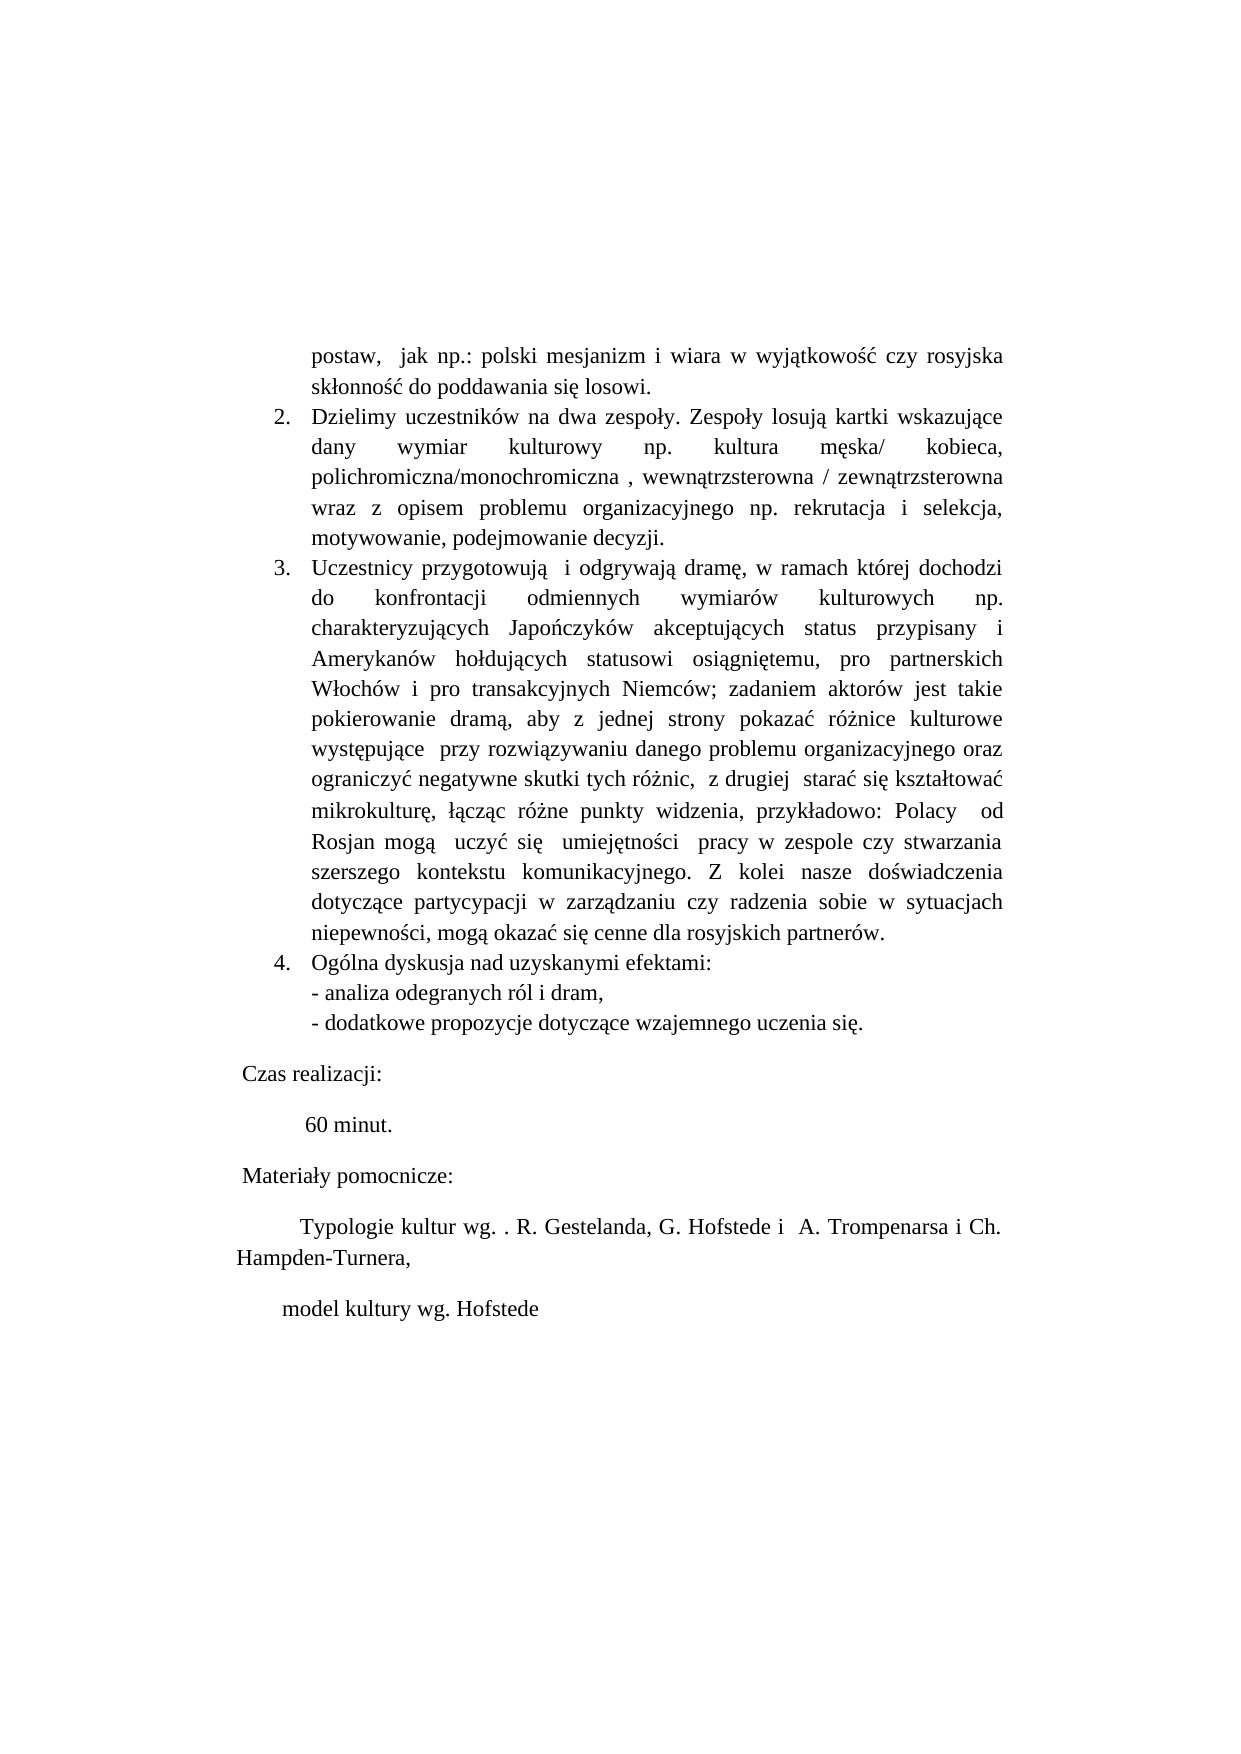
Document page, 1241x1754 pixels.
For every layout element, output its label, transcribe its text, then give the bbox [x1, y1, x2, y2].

text model kultury wg. Hofstede [236, 1294, 1004, 1321]
text Materiały pomocnicze: [236, 1162, 1004, 1189]
list - dodatkowe propozycje dotyczące wzajemnego uczenia się. [311, 1009, 1004, 1036]
list Dzielimy uczestników na dwa zespoły. Zespoły losują kartki wskazujące dany wymiar kulturowy np. kultura męska/ kobieca, polichromiczna/monochromiczna , wewnątrzsterowna / zewnątrzsterowna wraz z opisem problemu organizacyjnego np. rekrutacja i selekcja, motywowanie, podejmowanie decyzji. [274, 403, 1004, 550]
list Ogólna dyskusja nad uzyskanymi efektami: [274, 949, 1004, 975]
text Czas realizacji: [236, 1060, 1004, 1087]
text 60 minut. [236, 1111, 1004, 1138]
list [274, 343, 1004, 399]
text Typologie kultur wg. . R. Gestelanda, G. Hofstede i A. Trompenarsa i Ch. Hampden-Turnera, [236, 1213, 1004, 1270]
list - analiza odegranych ról i dram, [311, 979, 1004, 1005]
list Uczestnicy przygotowują i odgrywają dramę, w ramach której dochodzi do konfrontacji odmiennych wymiarów kulturowych np. charakteryzujących Japończyków akceptujących status przypisany i Amerykanów hołdujących statusowi osiągniętemu, pro partnerskich Włochów i pro transakcyjnych Niemców; zadaniem aktorów jest takie pokierowanie dramą, aby z jednej strony pokazać różnice kulturowe występujące przy rozwiązywaniu danego problemu organizacyjnego oraz ograniczyć negatywne skutki tych różnic, z drugiej starać się kształtować mikrokulturę, łącząc różne punkty widzenia, przykładowo: Polacy od Rosjan mogą uczyć się umiejętności pracy w zespole czy stwarzania szerszego kontekstu komunikacyjnego. Z kolei nasze doświadczenia dotyczące partycypacji w zarządzaniu czy radzenia sobie w sytuacjach niepewności, mogą okazać się cenne dla rosyjskich partnerów. [274, 554, 1004, 945]
